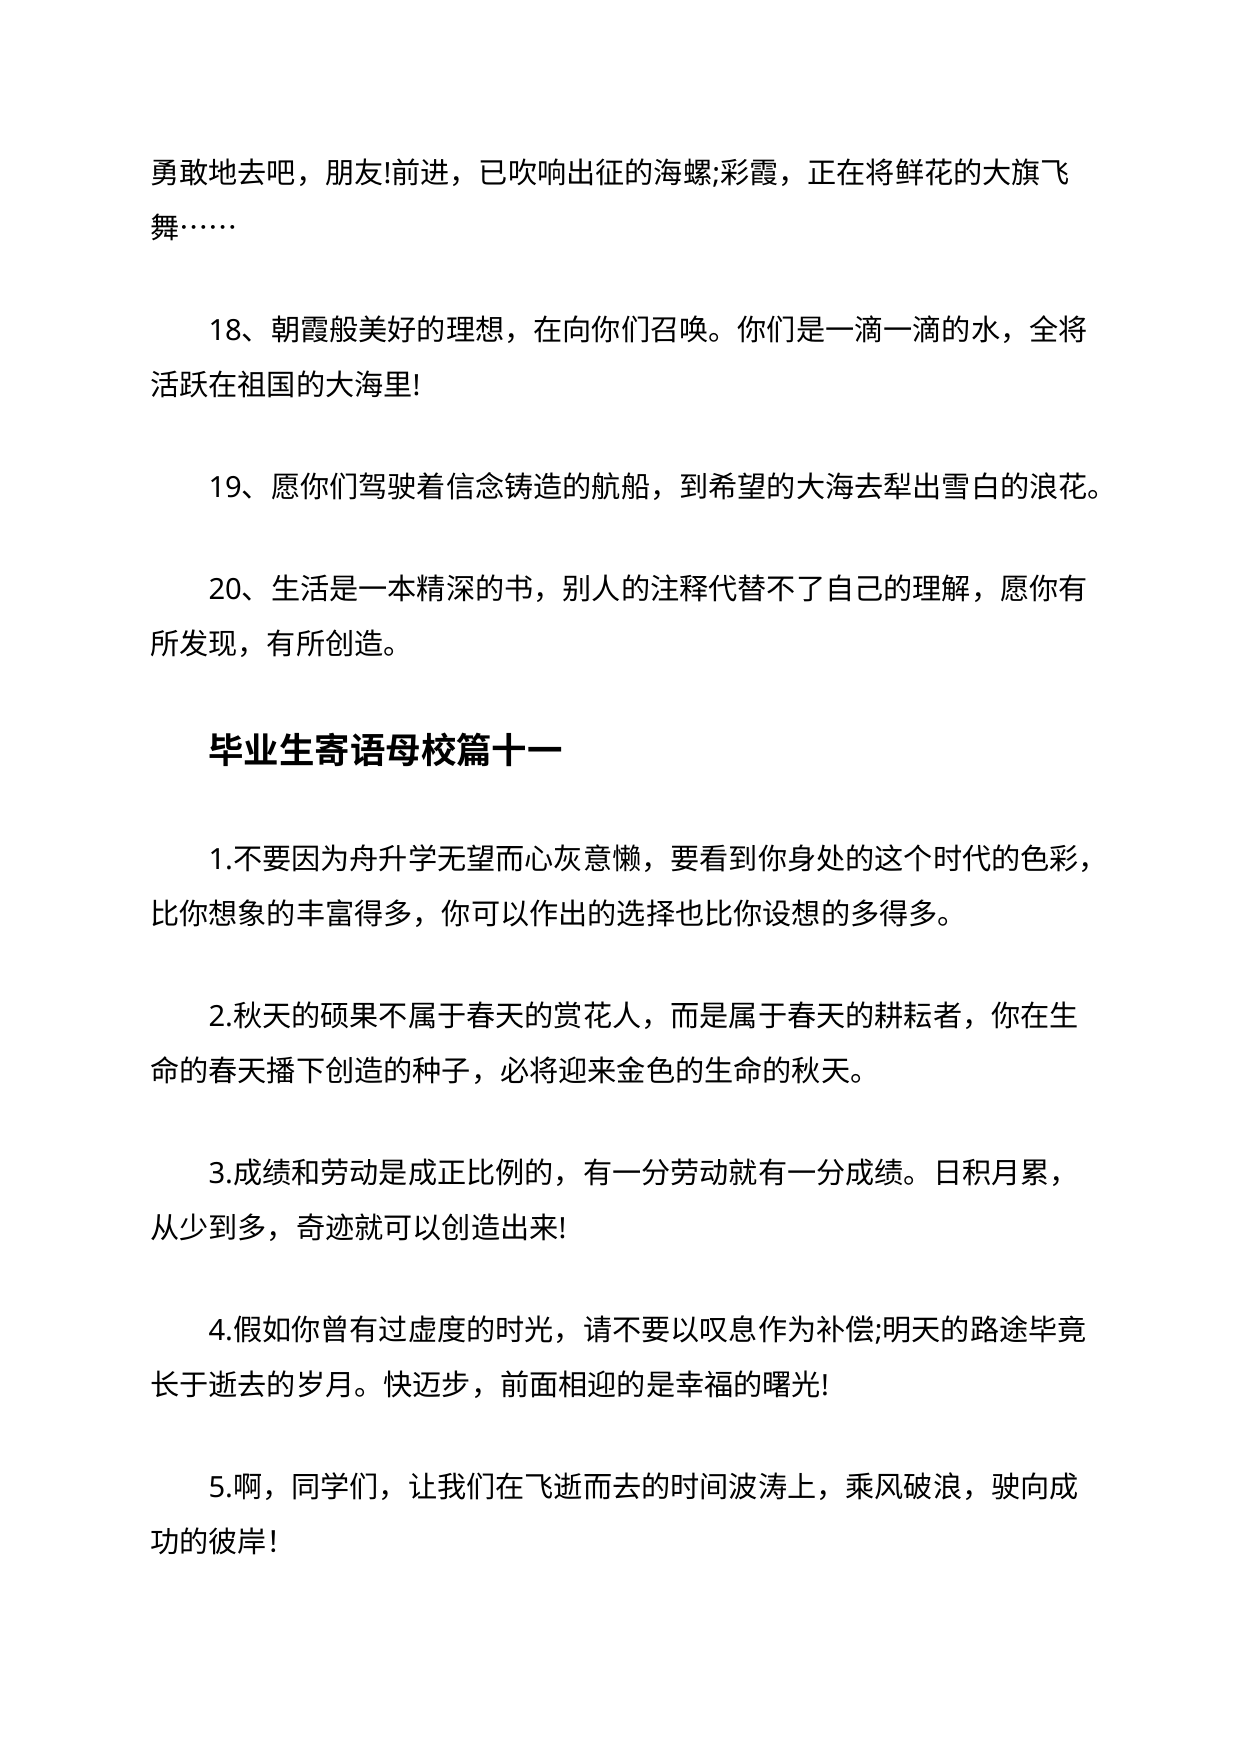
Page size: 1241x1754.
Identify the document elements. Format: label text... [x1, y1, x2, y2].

text 5.啊，同学们，让我们在飞逝而去的时间波涛上，乘风破浪，驶向成功的彼岸！ [150, 1463, 1090, 1561]
text 19、愿你们驾驶着信念铸造的航船，到希望的大海去犁出雪白的浪花。 [150, 464, 1090, 506]
text 20、生活是一本精深的书，别人的注释代替不了自己的理解，愿你有所发现，有所创造。 [150, 566, 1090, 663]
text 毕业生寄语母校篇十一 [150, 722, 1090, 774]
text 4.假如你曾有过虚度的时光，请不要以叹息作为补偿;明天的路途毕竟长于逝去的岁月。快迈步，前面相迎的是幸福的曙光! [150, 1306, 1090, 1404]
text 18、朝霞般美好的理想，在向你们召唤。你们是一滴一滴的水，全将活跃在祖国的大海里! [150, 307, 1090, 404]
text 3.成绩和劳动是成正比例的，有一分劳动就有一分成绩。日积月累，从少到多，奇迹就可以创造出来! [150, 1149, 1090, 1247]
text 1.不要因为舟升学无望而心灰意懒，要看到你身处的这个时代的色彩，比你想象的丰富得多，你可以作出的选择也比你设想的多得多。 [150, 836, 1090, 933]
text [150, 150, 1090, 247]
text 2.秋天的硕果不属于春天的赏花人，而是属于春天的耕耘者，你在生命的春天播下创造的种子，必将迎来金色的生命的秋天。 [150, 993, 1090, 1090]
